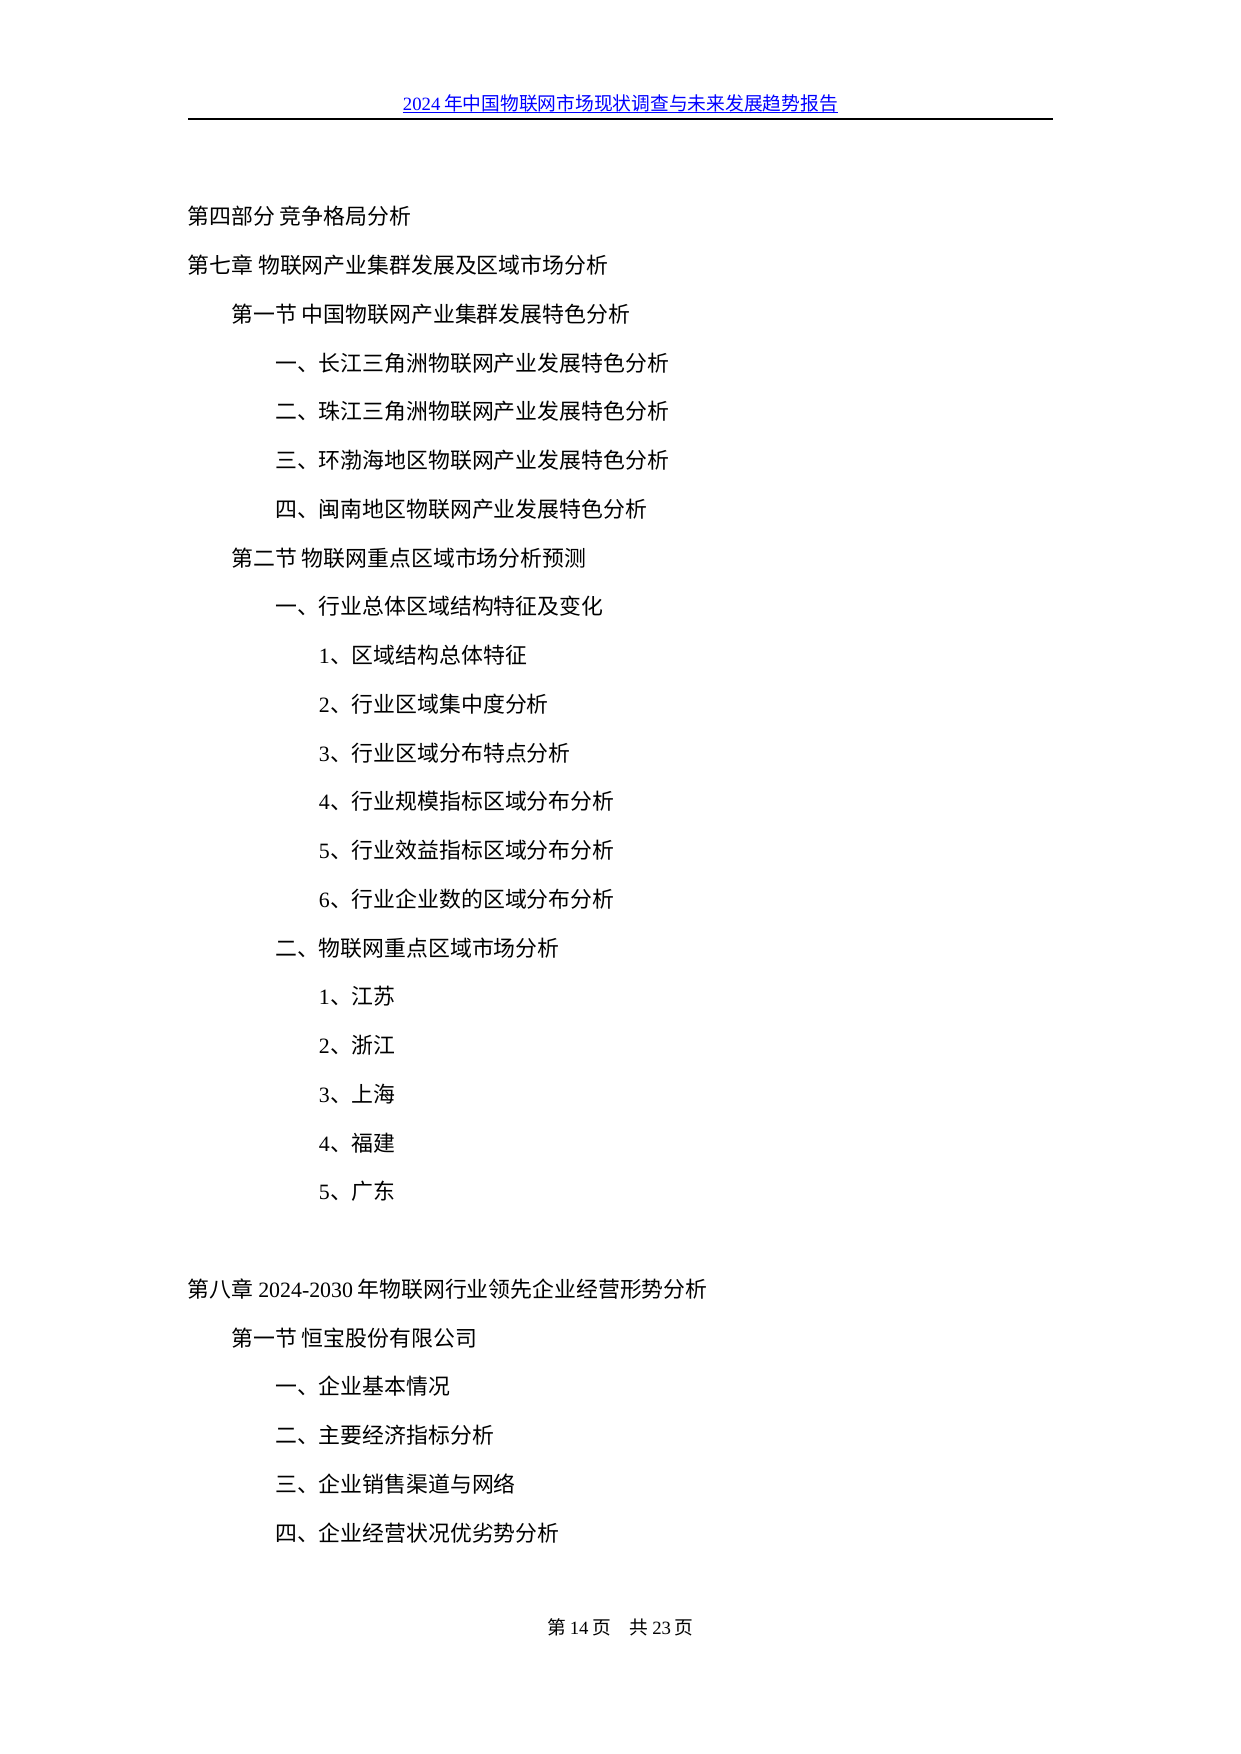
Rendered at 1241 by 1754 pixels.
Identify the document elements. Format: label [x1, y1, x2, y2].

text [187, 150, 1053, 1548]
